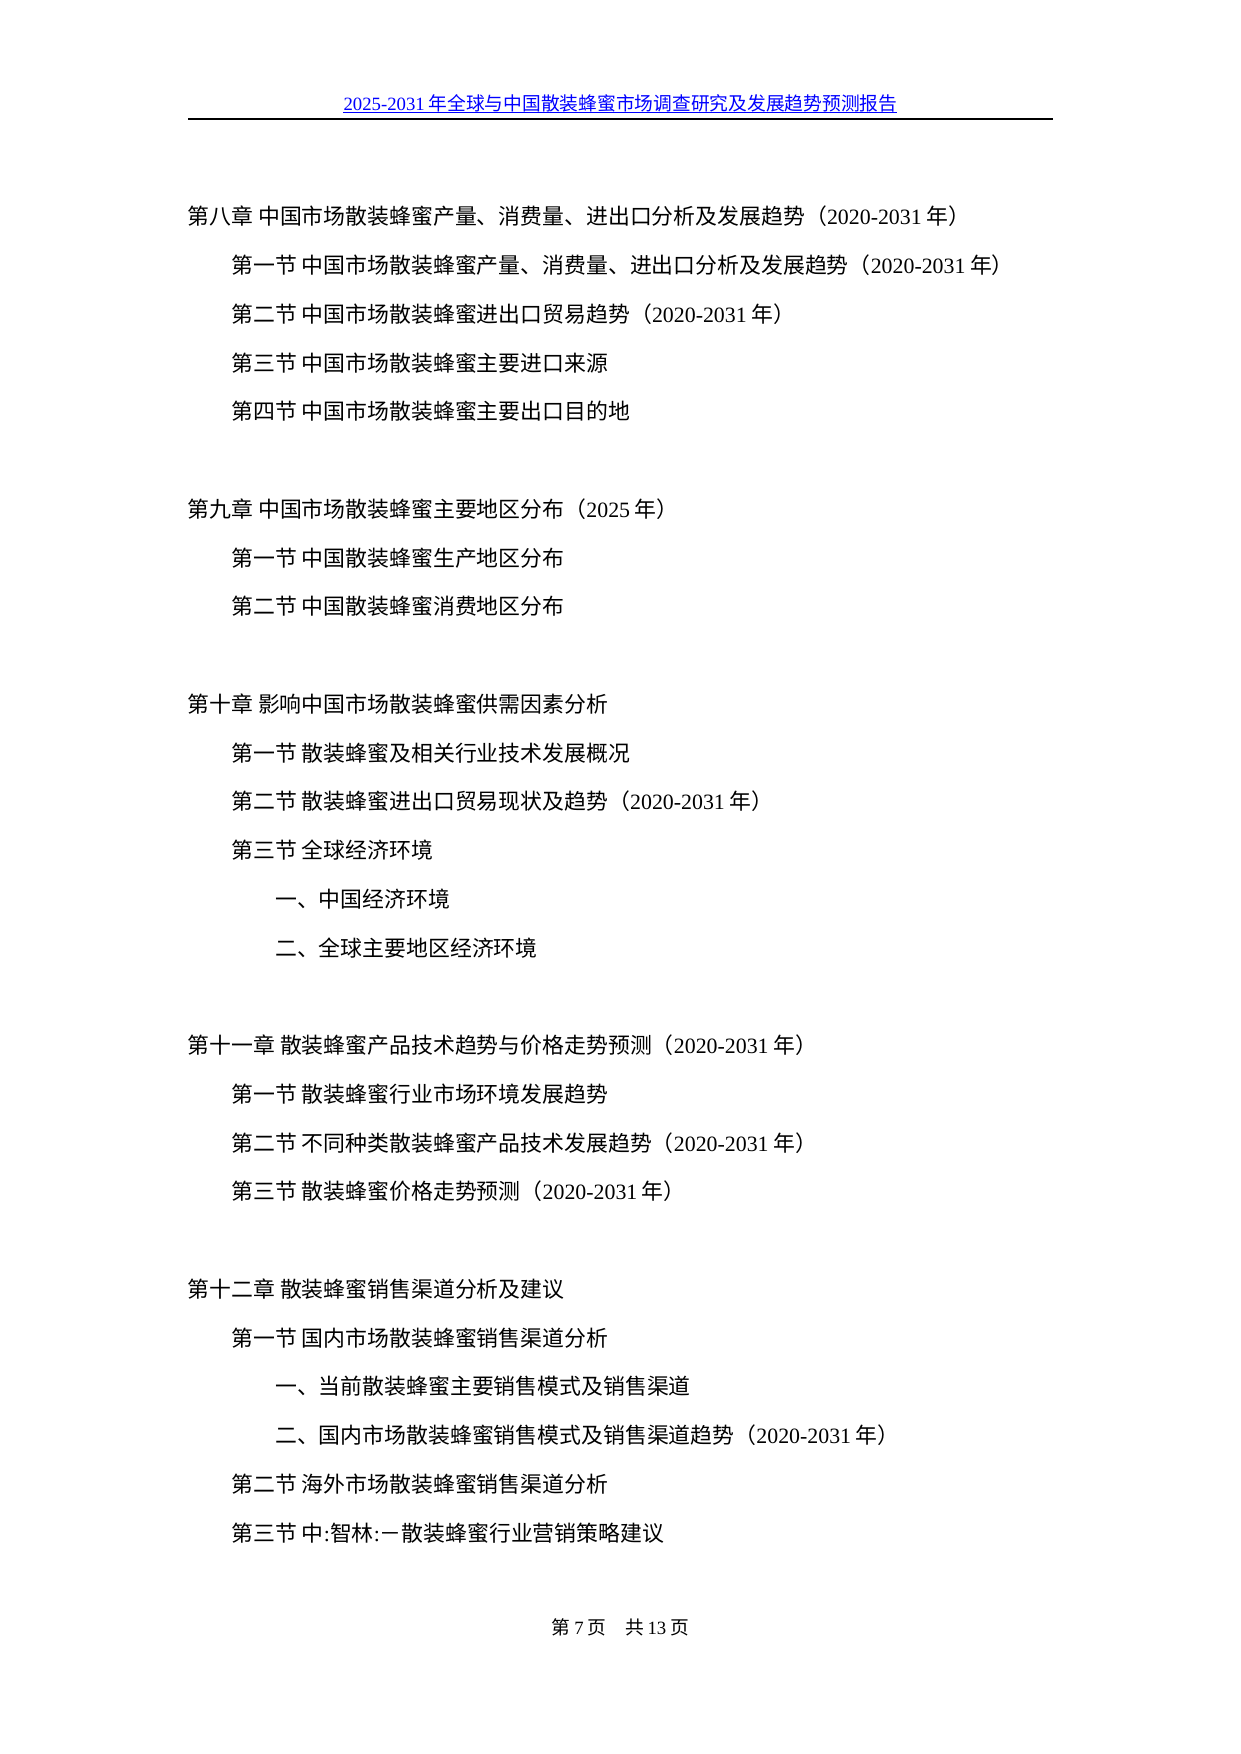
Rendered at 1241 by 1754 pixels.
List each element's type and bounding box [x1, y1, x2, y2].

text [187, 150, 1053, 1548]
